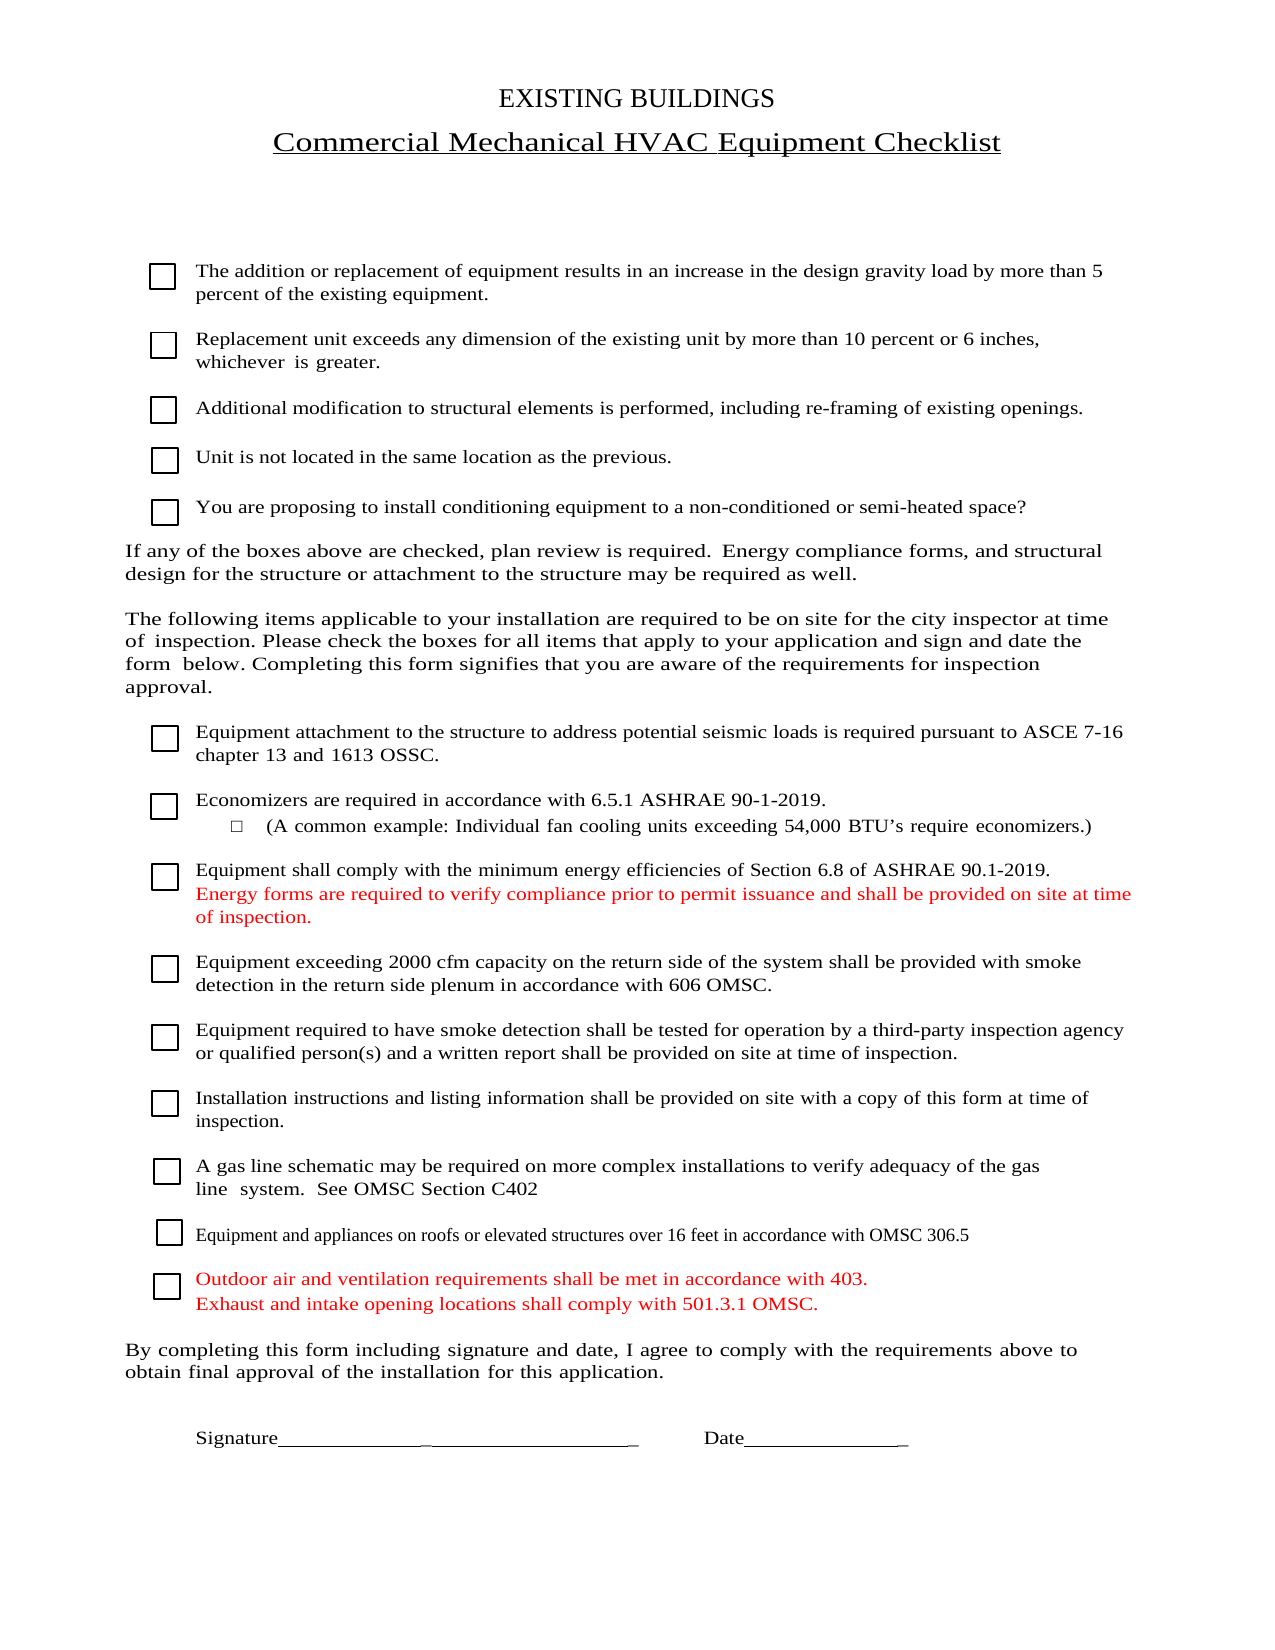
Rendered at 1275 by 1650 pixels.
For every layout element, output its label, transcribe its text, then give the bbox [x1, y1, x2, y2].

text By completing this form including signature and date, I agree to comply with the requirements above to obtain final approval of the installation for this application. [125, 1339, 1090, 1383]
text You are proposing to install conditioning equipment to a non-conditioned or semi-heated space? [195, 496, 1150, 518]
text The addition or replacement of equipment results in an increase in the design gravity load by more than 5 percent of the existing equipment. [195, 259, 1133, 304]
list (A common example: Individual fan cooling units exceeding 54,000 BTU’s require economizers.) [231, 815, 1150, 837]
text Economizers are required in accordance with 6.5.1 ASHRAE 90-1-2019. [195, 789, 1150, 810]
text Equipment required to have smoke detection shall be tested for operation by a third-party inspection agency or qualified person(s) and a written report shall be provided on site at time of inspection. [195, 1019, 1133, 1063]
text Signature _ _ Date _ [195, 1427, 1150, 1449]
text Additional modification to structural elements is performed, including re-framing of existing openings. Unit is not located in the same location as the previous. [195, 397, 1090, 468]
text A gas line schematic may be required on more complex installations to verify adequacy of the gas line system. See OMSC Section C402 [195, 1155, 1076, 1199]
text Replacement unit exceeds any dimension of the existing unit by more than 10 percent or 6 inches, whichever is greater. [195, 328, 1133, 373]
text Equipment exceeding 2000 cfm capacity on the return side of the system shall be provided with smoke detection in the return side plenum in accordance with 606 OMSC. [195, 951, 1133, 995]
text Installation instructions and listing information shall be provided on site with a copy of this form at time of inspection. [195, 1087, 1133, 1131]
text If any of the boxes above are checked, plan review is required. Energy compliance forms, and structural design for the structure or attachment to the structure may be required as well. [125, 540, 1133, 584]
text Equipment and appliances on roofs or elevated structures over 16 feet in accordance with OMSC 306.5 [195, 1223, 1076, 1245]
text Energy forms are required to verify compliance prior to permit issuance and shall be provided on site at time of inspection. [195, 883, 1133, 927]
text Equipment attachment to the structure to address potential seismic loads is required pursuant to ASCE 7-16 chapter 13 and 1613 OSSC. [195, 721, 1133, 766]
text The following items applicable to your installation are required to be on site for the city inspector at time of inspection. Please check the boxes for all items that apply to your application and sign and date the form below. Completing this form signifies that you are aware of the requirements for inspection approval. [125, 607, 1133, 697]
text Outdoor air and ventilation requirements shall be met in accordance with 403. Exhaust and intake opening locations shall comply with 501.3.1 OMSC. [195, 1268, 927, 1314]
text Equipment shall comply with the minimum energy efficiencies of Section 6.8 of ASHRAE 90.1-2019. [195, 859, 1150, 880]
